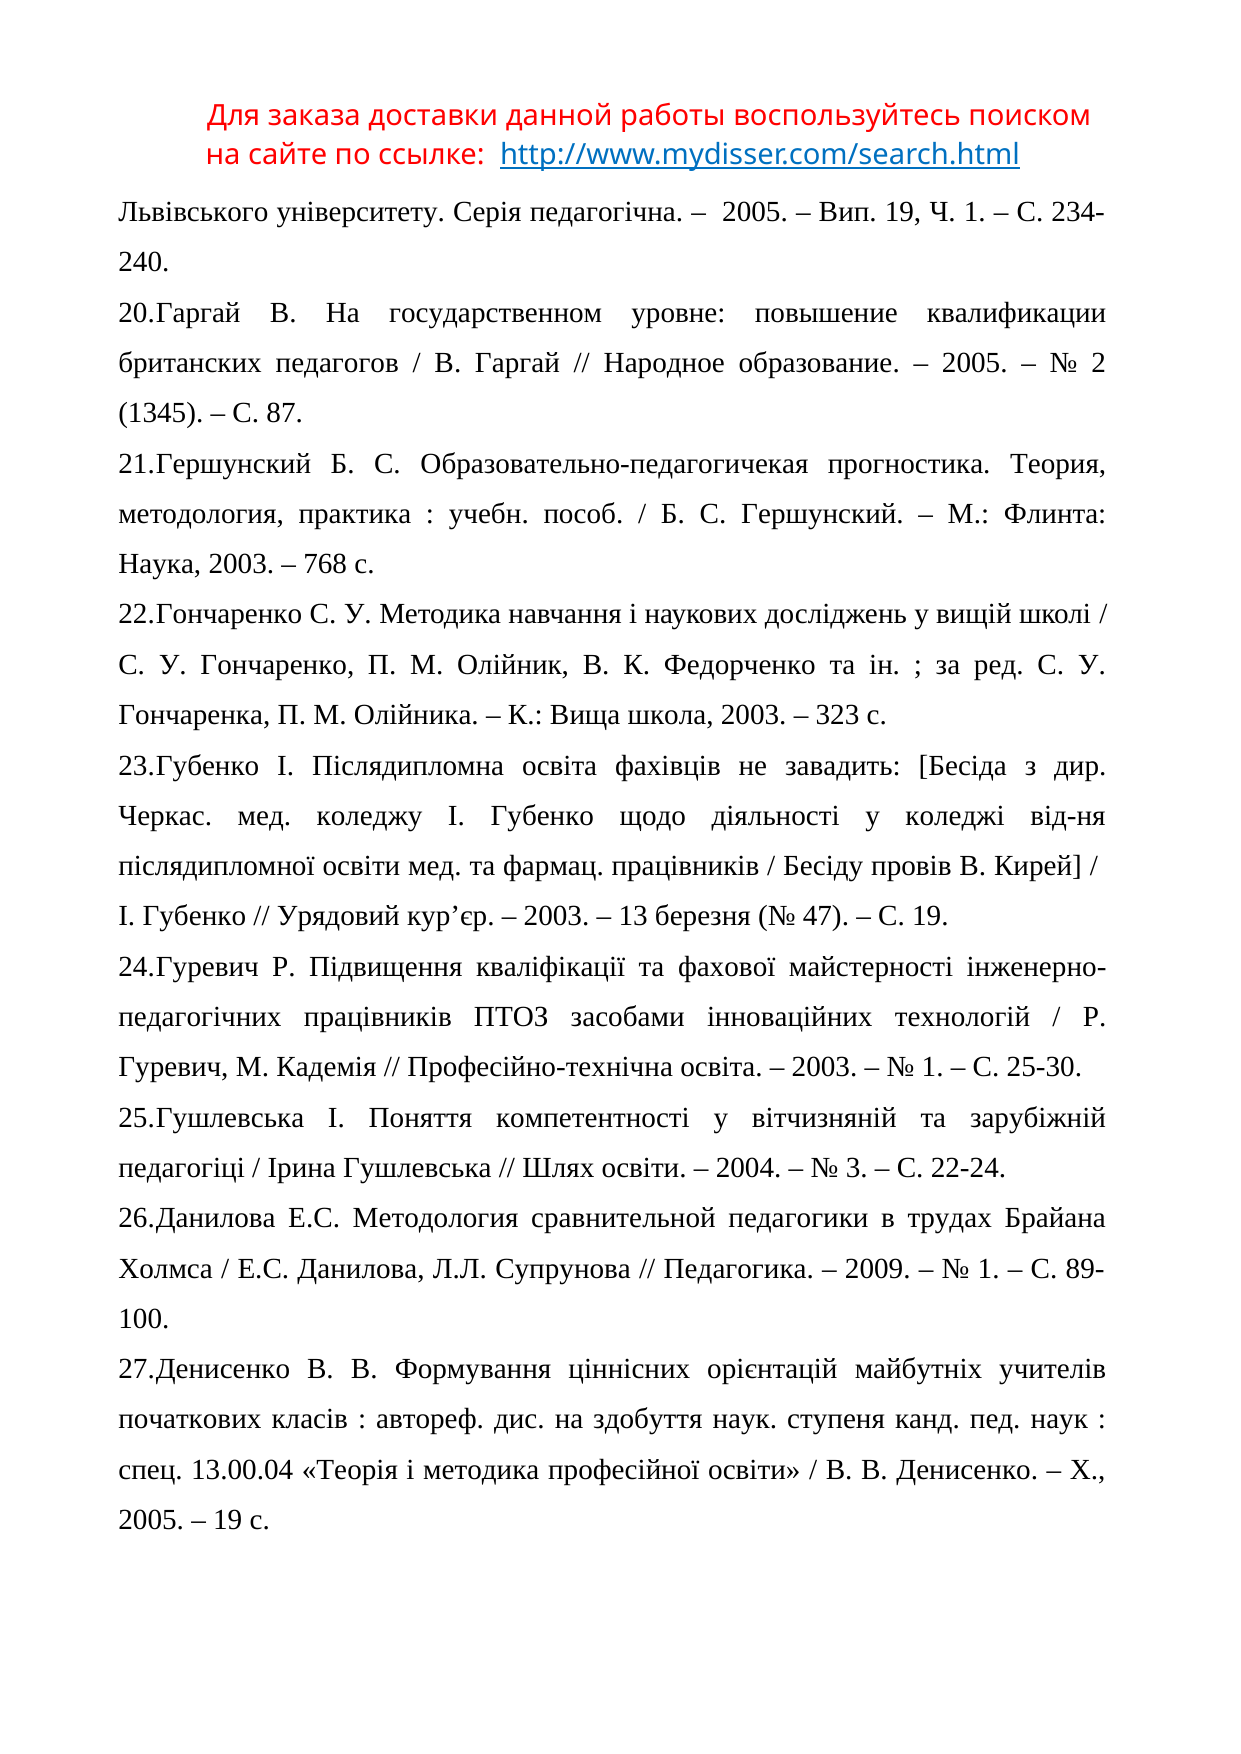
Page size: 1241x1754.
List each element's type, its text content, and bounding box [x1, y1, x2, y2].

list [118, 194, 1107, 278]
list Гаргай В. На государственном уровне: повышение квалификации британских педагогов / В. Гаргай // Народное образование. – 2005. – № 2 (1345). – С. 87. [118, 295, 1107, 429]
list Гуревич Р. Підвищення кваліфікації та фахової майстерності інженерно-педагогічних працівників ПТОЗ засобами інноваційних технологій / Р. Гуревич, М. Кадемія // Професійно-технічна освіта. – 2003. – № 1. – С. 25-30. [118, 949, 1107, 1083]
list Гушлевська І. Поняття компетентності у вітчизняній та зарубіжній педагогіці / Ірина Гушлевська // Шлях освіти. – 2004. – № 3. – С. 22-24. [118, 1100, 1107, 1184]
list Денисенко В. В. Формування ціннісних орієнтацій майбутніх учителів початкових класів : автореф. дис. на здобуття наук. ступеня канд. пед. наук : спец. 13.00.04 «Теорія і методика професійної освіти» / В. В. Денисенко. – Х., 2005. – 19 с. [118, 1351, 1107, 1536]
list Данилова Е.С. Методология сравнительной педагогики в трудах Брайана Холмса / Е.С. Данилова, Л.Л. Супрунова // Педагогика. – 2009. – № 1. – С. 89-100. [118, 1200, 1107, 1334]
list Губенко І. Післядипломна освіта фахівців не завадить: [Бесіда з дир. Черкас. мед. коледжу І. Губенко щодо діяльності у коледжі від-ня післядипломної освіти мед. та фармац. працівників / Бесіду провів В. Кирей] / І. Губенко // Урядовий кур’єр. – 2003. – 13 березня (№ 47). – С. 19. [118, 748, 1107, 932]
list Гончаренко С. У. Методика навчання і наукових досліджень у вищій школі / С. У. Гончаренко, П. М. Олійник, В. К. Федорченко та ін. ; за ред. С. У. Гончаренка, П. М. Олійника. – К.: Вища школа, 2003. – 323 с. [118, 597, 1107, 731]
list Гершунский Б. С. Образовательно-педагогичекая прогностика. Теория, методология, практика : учебн. пособ. / Б. С. Гершунский. – М.: Флинта: Наука, 2003. – 768 с. [118, 446, 1107, 580]
